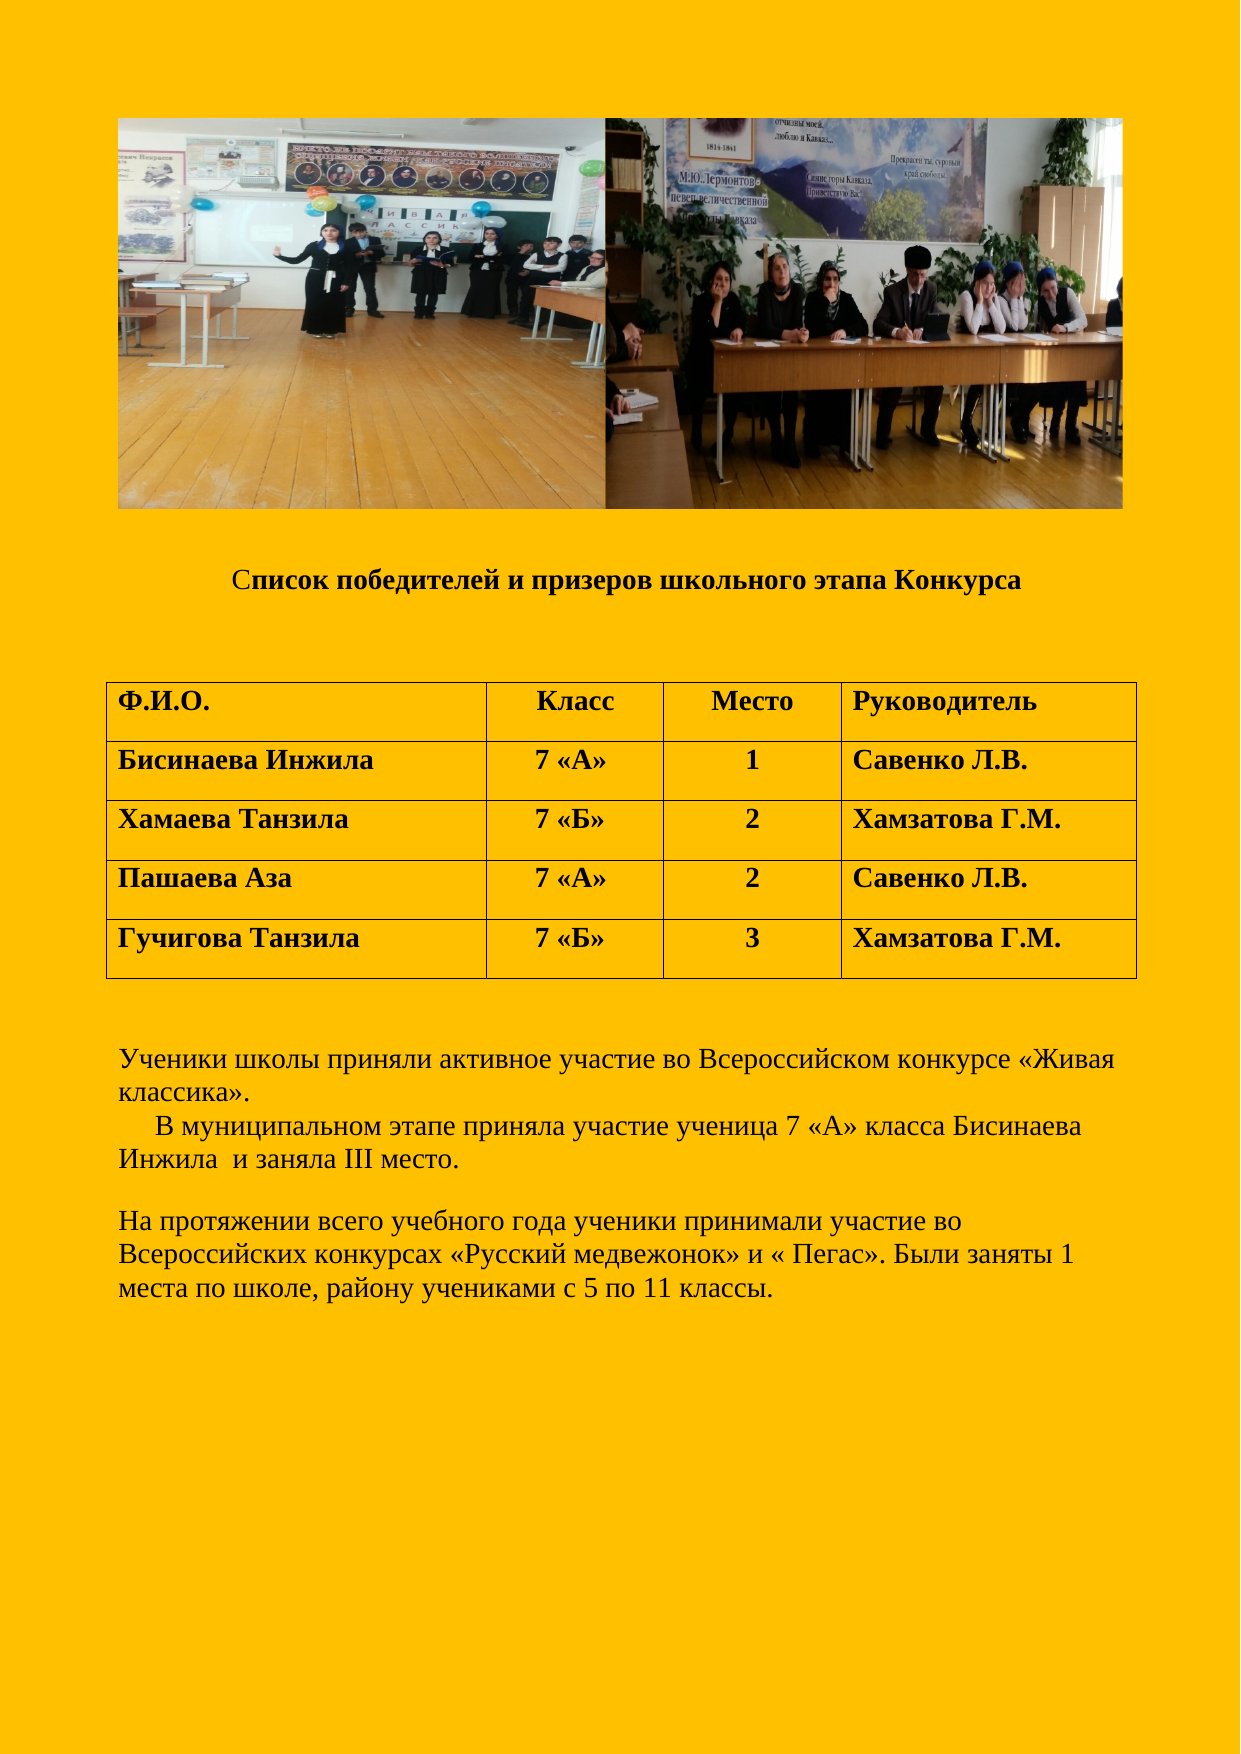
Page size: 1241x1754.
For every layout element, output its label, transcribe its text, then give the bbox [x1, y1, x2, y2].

table_cell 1 [664, 742, 841, 800]
table_header Место [664, 683, 841, 741]
table_cell Савенко Л.В. [842, 861, 1136, 919]
table_cell 7 «А» [487, 742, 663, 800]
table_header Список победителей и призеров школьного этапа Конкурса [118, 509, 1123, 620]
table_cell Бисинаева Инжила [107, 742, 486, 800]
table_cell Хамзатова Г.М. [842, 920, 1136, 978]
table_cell 7 «А» [487, 861, 663, 919]
table_cell 7 «Б» [487, 801, 663, 859]
text На протяжении всего учебного года ученики принимали участие во Всероссийских конкурсах «Русский медвежонок» и « Пегас». Были заняты 1 места по школе, району учениками с 5 по 11 классы. [118, 1203, 1152, 1303]
picture [118, 118, 1123, 509]
table_cell Хамаева Танзила [107, 801, 486, 859]
text В муниципальном этапе приняла участие ученица 7 «А» класса Бисинаева Инжила и заняла III место. [118, 1108, 1152, 1175]
table_cell Гучигова Танзила [107, 920, 486, 978]
table_cell 2 [664, 801, 841, 859]
table_header Ф.И.О. [107, 683, 486, 741]
table_header Руководитель [842, 683, 1136, 741]
table_cell Савенко Л.В. [842, 742, 1136, 800]
table_cell Хамзатова Г.М. [842, 801, 1136, 859]
table_cell Пашаева Аза [107, 861, 486, 919]
table_cell 7 «Б» [487, 920, 663, 978]
table_cell 3 [664, 920, 841, 978]
text Ученики школы приняли активное участие во Всероссийском конкурсе «Живая классика». [118, 1041, 1152, 1108]
table_cell 2 [664, 861, 841, 919]
table_header Класс [487, 683, 663, 741]
